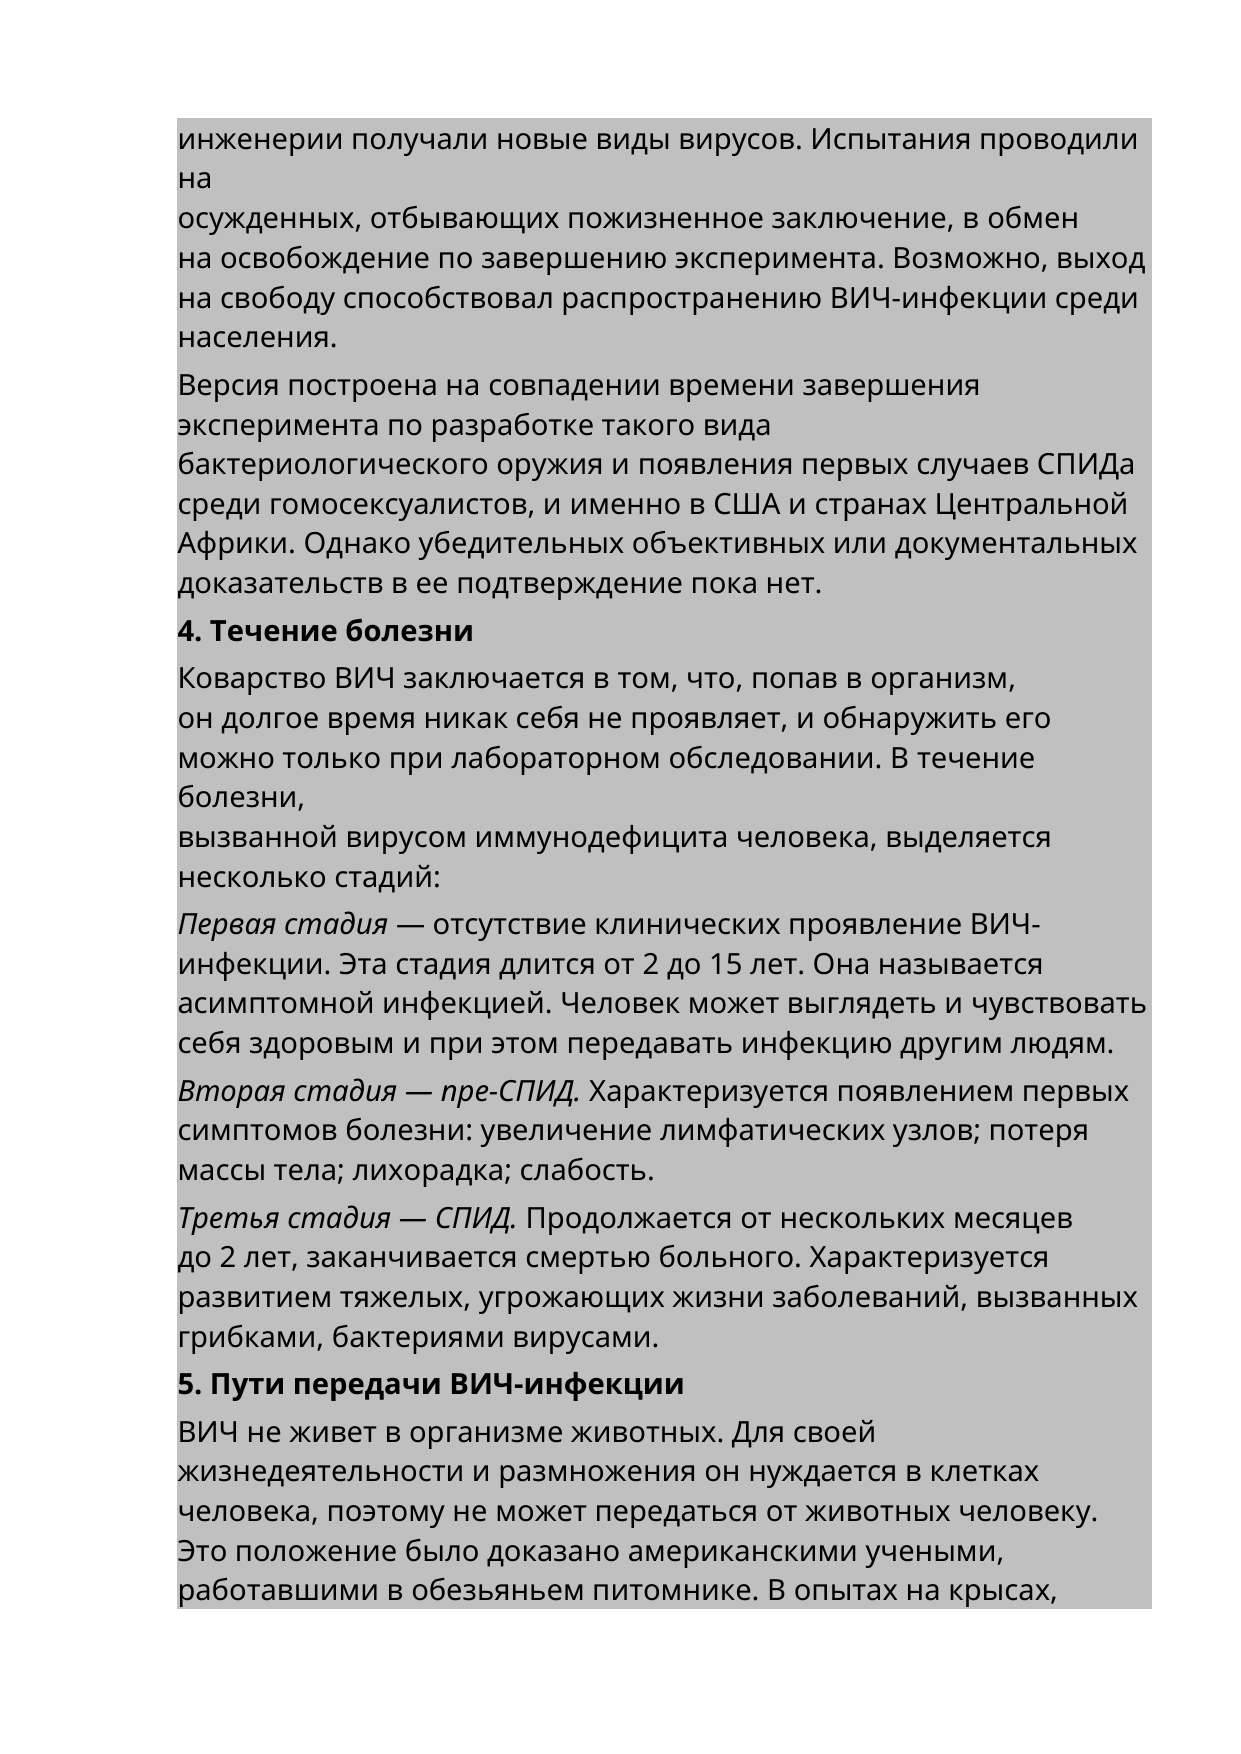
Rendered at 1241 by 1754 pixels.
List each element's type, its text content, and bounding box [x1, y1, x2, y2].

text Третья стадия — СПИД. Продолжается от нескольких месяцев до 2 лет, заканчивается смертью больного. Характеризуется развитием тяжелых, угрожающих жизни заболеваний, вызванных грибками, бактериями вирусами. [177, 1197, 1152, 1356]
text Коварство ВИЧ заключается в том, что, попав в организм, он долгое время никак себя не проявляет, и обнаружить его можно только при лабораторном обследовании. В течение болезни, вызванной вирусом иммунодефицита человека, выделяется несколько стадий: [177, 657, 1152, 896]
text Вторая стадия — пре-СПИД. Характеризуется появлением первых симптомов болезни: увеличение лимфатических узлов; потеря массы тела; лихорадка; слабость. [177, 1070, 1152, 1189]
text Первая стадия — отсутствие клинических проявление ВИЧ-инфекции. Эта стадия длится от 2 до 15 лет. Она называется асимптомной инфекцией. Человек может выглядеть и чувствовать себя здоровым и при этом передавать инфекцию другим людям. [177, 903, 1152, 1062]
text 5. Пути передачи ВИЧ-инфекции [177, 1363, 1152, 1403]
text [177, 118, 1152, 356]
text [177, 1411, 1152, 1609]
text Версия построена на совпадении времени завершения эксперимента по разработке такого вида бактериологического оружия и появления первых случаев СПИДа среди гомосексуалистов, и именно в США и странах Центральной Африки. Однако убедительных объективных или документальных доказательств в ее подтверждение пока нет. [177, 364, 1152, 602]
text 4. Течение болезни [177, 610, 1152, 650]
